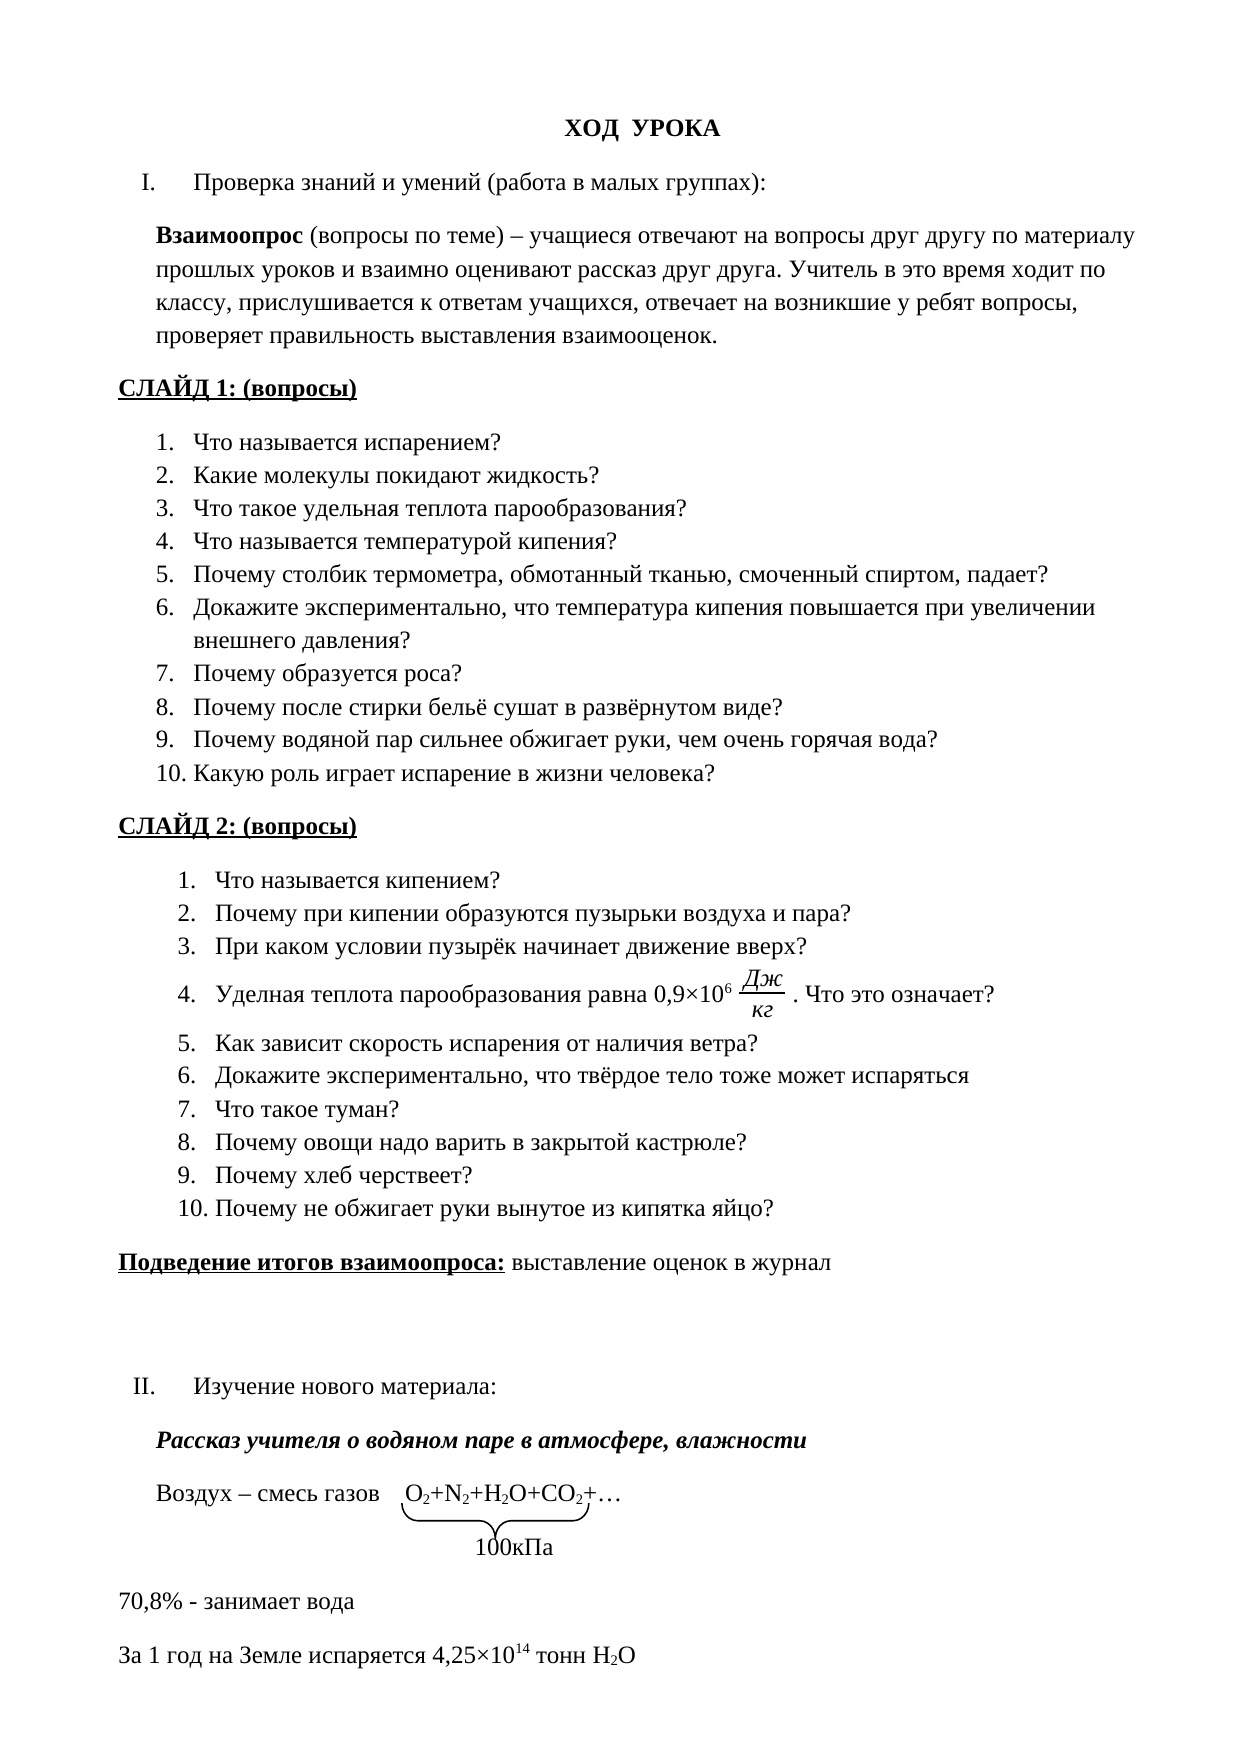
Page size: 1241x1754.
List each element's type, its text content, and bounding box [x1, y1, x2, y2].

list Докажите экспериментально, что твёрдое тело тоже может испаряться [177, 1061, 1167, 1089]
text Подведение итогов взаимоопроса: выставление оценок в журнал [118, 1247, 1167, 1275]
text 100кПа [118, 1532, 1167, 1561]
text За 1 год на Земле испаряется 4,25×1014 тонн H2O [118, 1640, 1167, 1669]
list При каком условии пузырёк начинает движение вверх? [177, 931, 1167, 960]
text Рассказ учителя о водяном паре в атмосфере, влажности [156, 1425, 1167, 1453]
list Почему овощи надо варить в закрытой кастрюле? [177, 1127, 1167, 1155]
list Что называется температурой кипения? [156, 526, 1167, 555]
list Уделная теплота парообразования равна 0,9×106 . Что это означает? [177, 964, 1167, 1023]
list Что такое удельная теплота парообразования? [156, 493, 1167, 522]
list Проверка знаний и умений (работа в малых группах): [156, 167, 1167, 196]
list Почему образуется роса? [156, 658, 1167, 687]
list Какие молекулы покидают жидкость? [156, 460, 1167, 489]
text 70,8% - занимает вода [118, 1586, 1167, 1615]
text ХОД УРОКА [118, 113, 1167, 142]
list Что называется испарением? [156, 427, 1167, 456]
text СЛАЙД 1: (вопросы) [118, 373, 1167, 402]
text Воздух – смесь газов O2+N2+H2O+CO2+… [156, 1478, 1167, 1507]
list Что такое туман? [177, 1094, 1167, 1122]
text Взаимоопрос (вопросы по теме) – учащиеся отвечают на вопросы друг другу по материалу прошлых уроков и взаимно оценивают рассказ друг друга. Учитель в это время ходит по классу, прислушивается к ответам учащихся, отвечает на возникшие у ребят вопросы, проверяет правильность выставления взаимооценок. [156, 221, 1167, 348]
list Какую роль играет испарение в жизни человека? [156, 758, 1167, 786]
list Как зависит скорость испарения от наличия ветра? [177, 1028, 1167, 1056]
list Изучение нового материала: [156, 1371, 1167, 1399]
text СЛАЙД 2: (вопросы) [118, 811, 1167, 840]
list Почему столбик термометра, обмотанный тканью, смоченный спиртом, падает? [156, 559, 1167, 588]
list Что называется кипением? [177, 865, 1167, 894]
list Докажите экспериментально, что температура кипения повышается при увеличении внешнего давления? [156, 592, 1167, 654]
list Почему водяной пар сильнее обжигает руки, чем очень горячая вода? [156, 724, 1167, 753]
list Почему хлеб черствеет? [177, 1160, 1167, 1188]
list Почему после стирки бельё сушат в развёрнутом виде? [156, 692, 1167, 720]
list Почему не обжигает руки вынутое из кипятка яйцо? [177, 1193, 1167, 1221]
list Почему при кипении образуются пузырьки воздуха и пара? [177, 898, 1167, 927]
